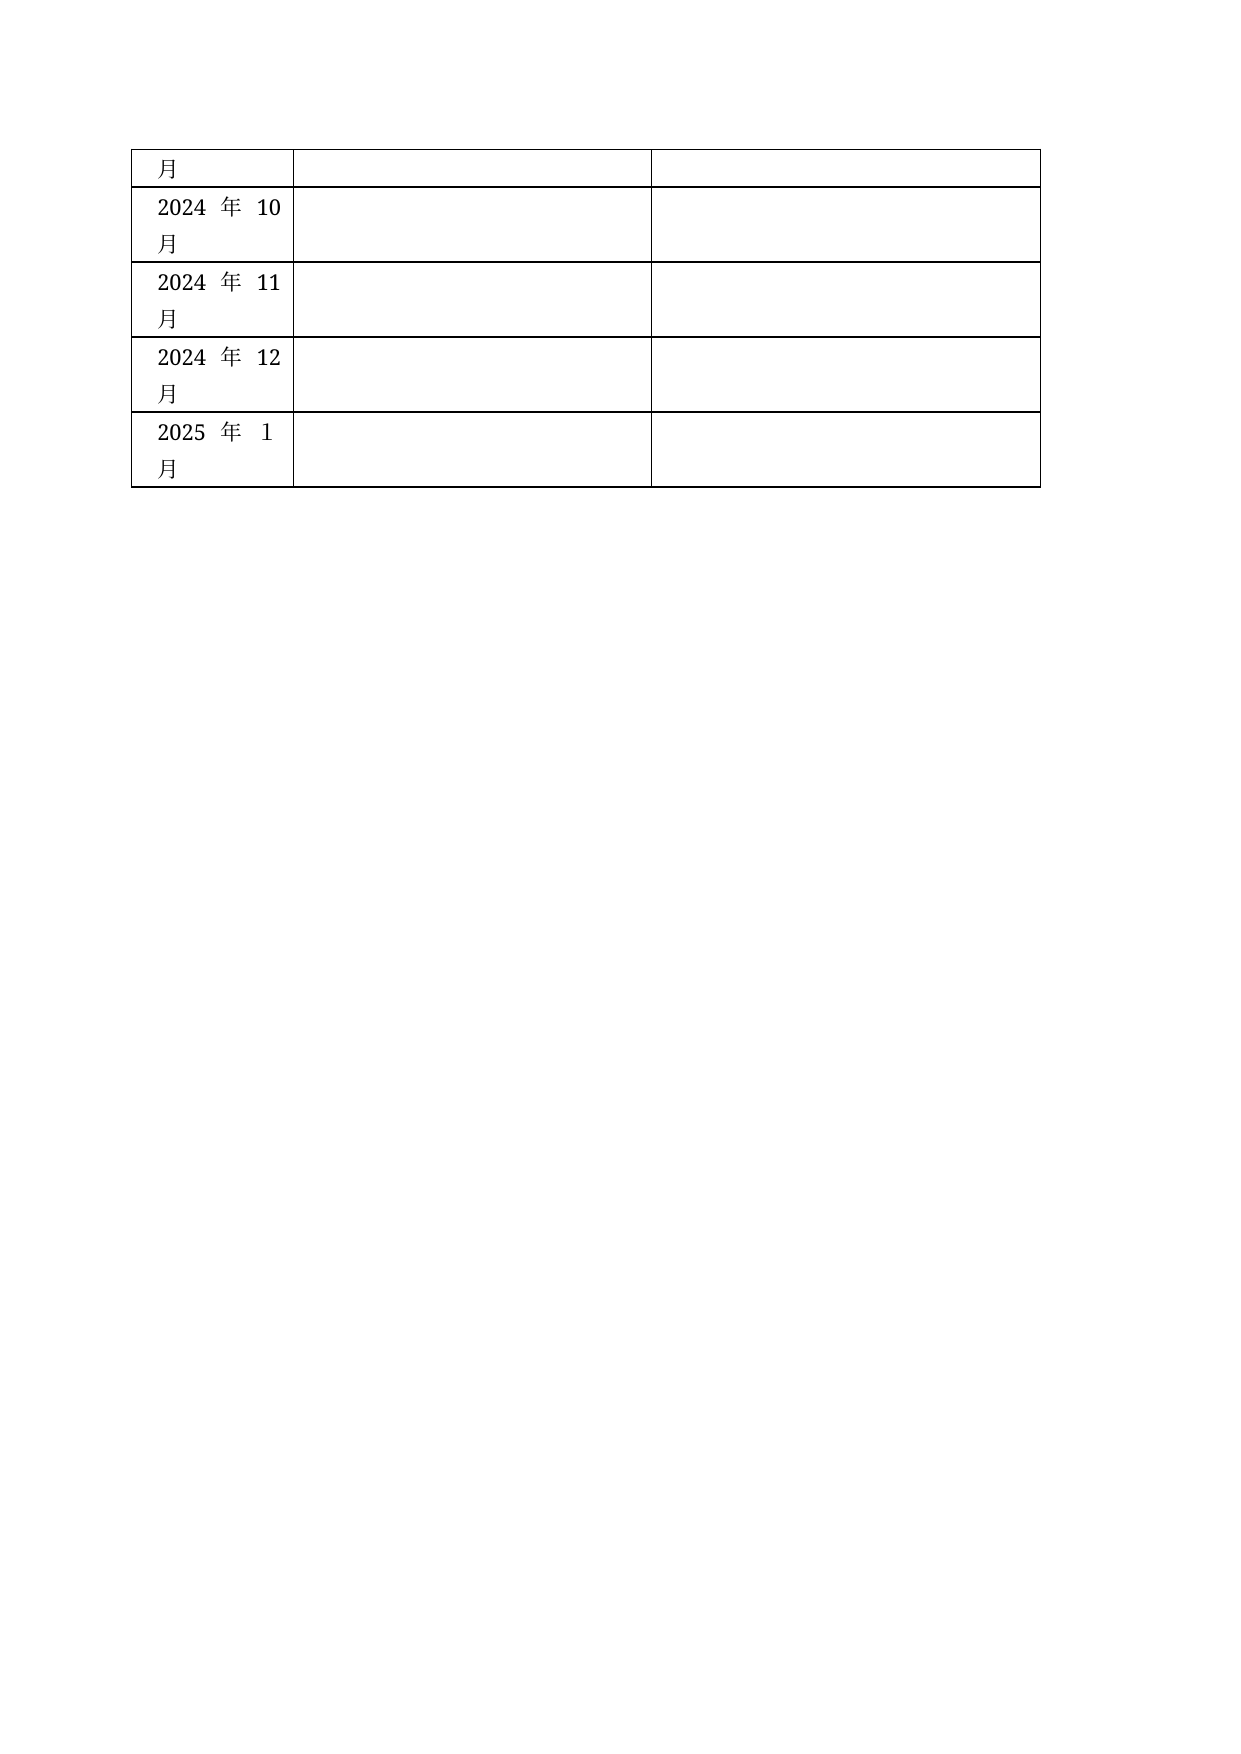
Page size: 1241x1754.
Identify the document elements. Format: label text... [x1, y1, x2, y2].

table_cell 2024年9月 [132, 150, 293, 186]
table_cell [294, 338, 651, 411]
table_cell 2024年10月 [132, 188, 293, 261]
table_cell [652, 338, 1040, 411]
table_cell [652, 413, 1040, 486]
table_cell [652, 150, 1040, 186]
table_cell [294, 413, 651, 486]
table_cell [294, 150, 651, 186]
table_cell 2024年11月 [132, 263, 293, 336]
table_cell [294, 263, 651, 336]
table_cell [652, 188, 1040, 261]
table_cell [294, 188, 651, 261]
table_cell 2025年１月 [132, 413, 293, 486]
table_cell [652, 263, 1040, 336]
table_cell 2024年12月 [132, 338, 293, 411]
